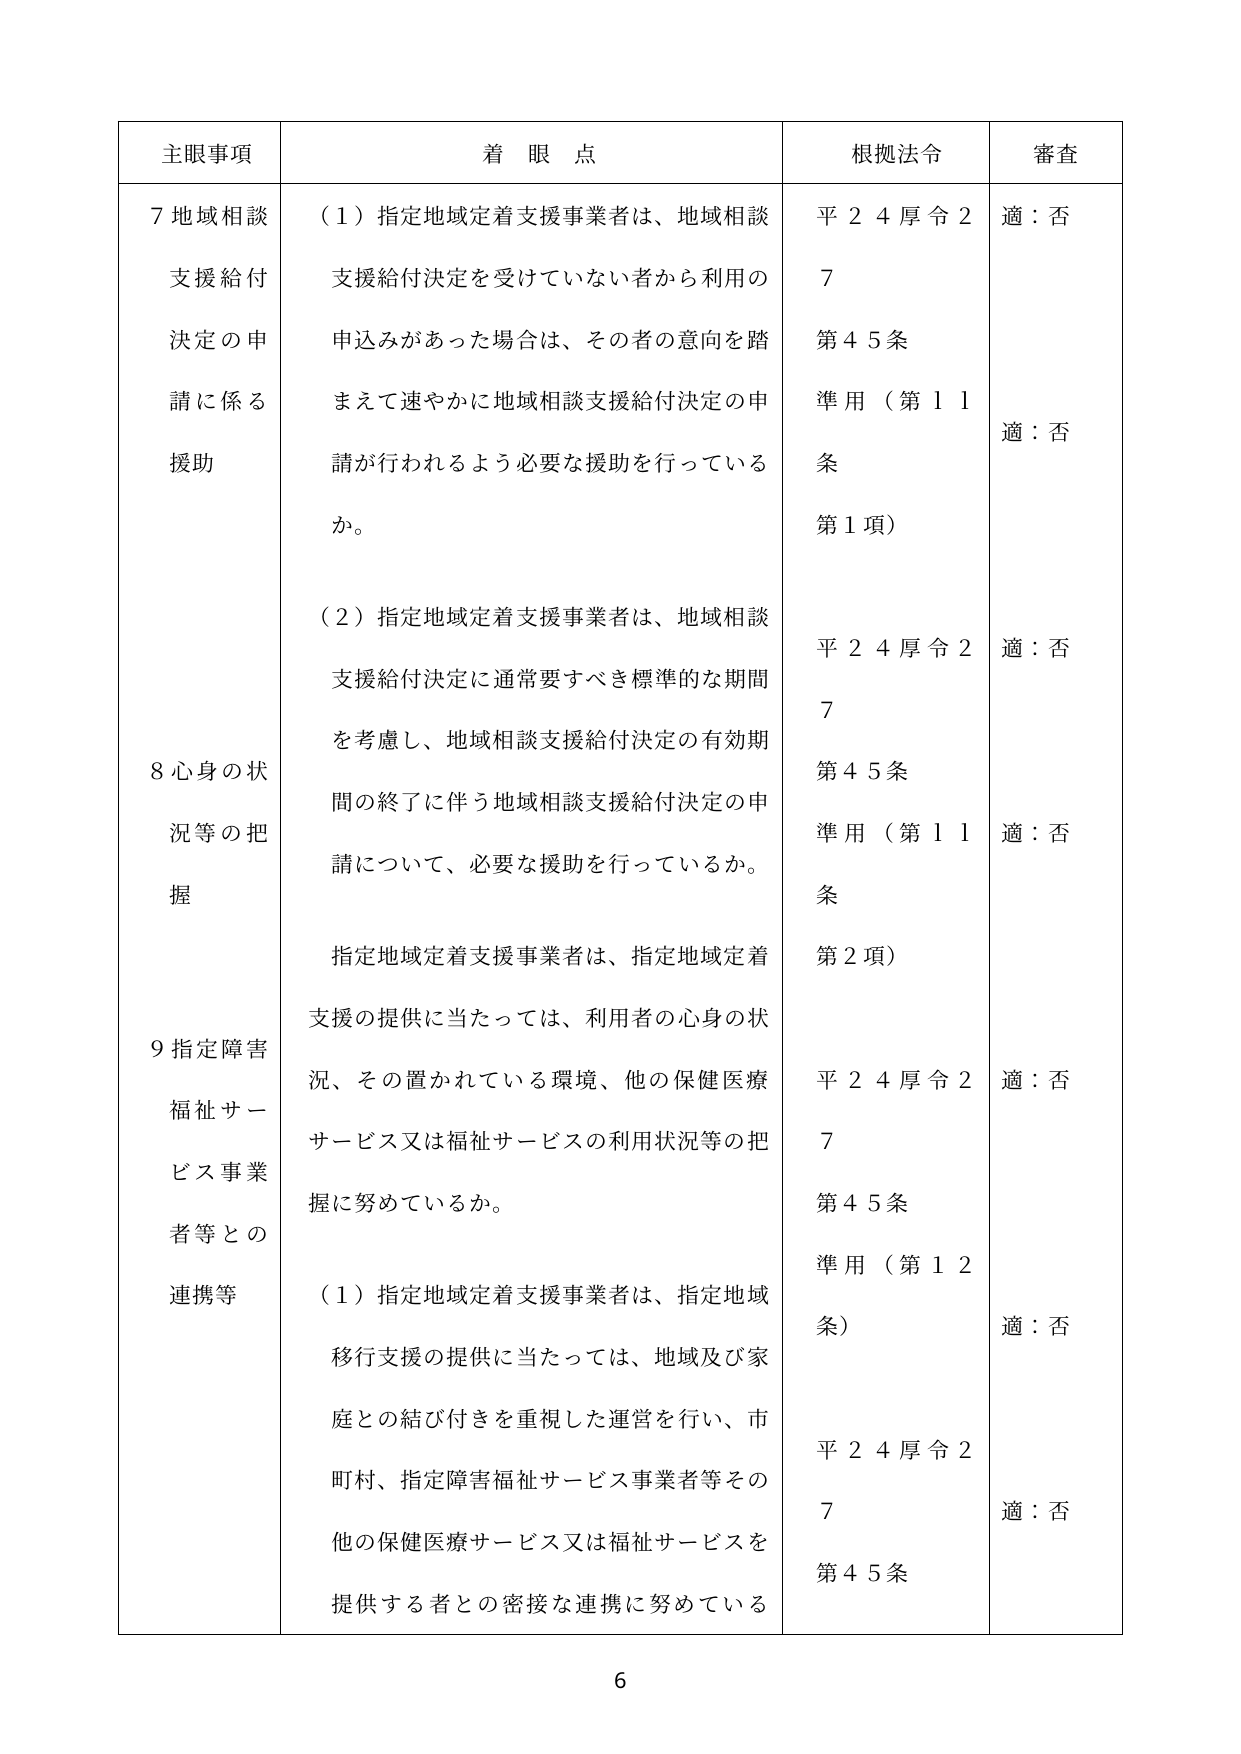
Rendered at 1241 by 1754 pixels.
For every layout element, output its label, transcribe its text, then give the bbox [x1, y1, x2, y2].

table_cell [281, 184, 782, 1633]
table_header 主眼事項 [119, 122, 280, 183]
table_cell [119, 184, 280, 1633]
table_header 審査 [990, 122, 1122, 183]
table_header 着 眼 点 [281, 122, 782, 183]
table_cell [783, 184, 989, 1633]
table_header 根拠法令 [783, 122, 989, 183]
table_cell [990, 184, 1122, 1633]
